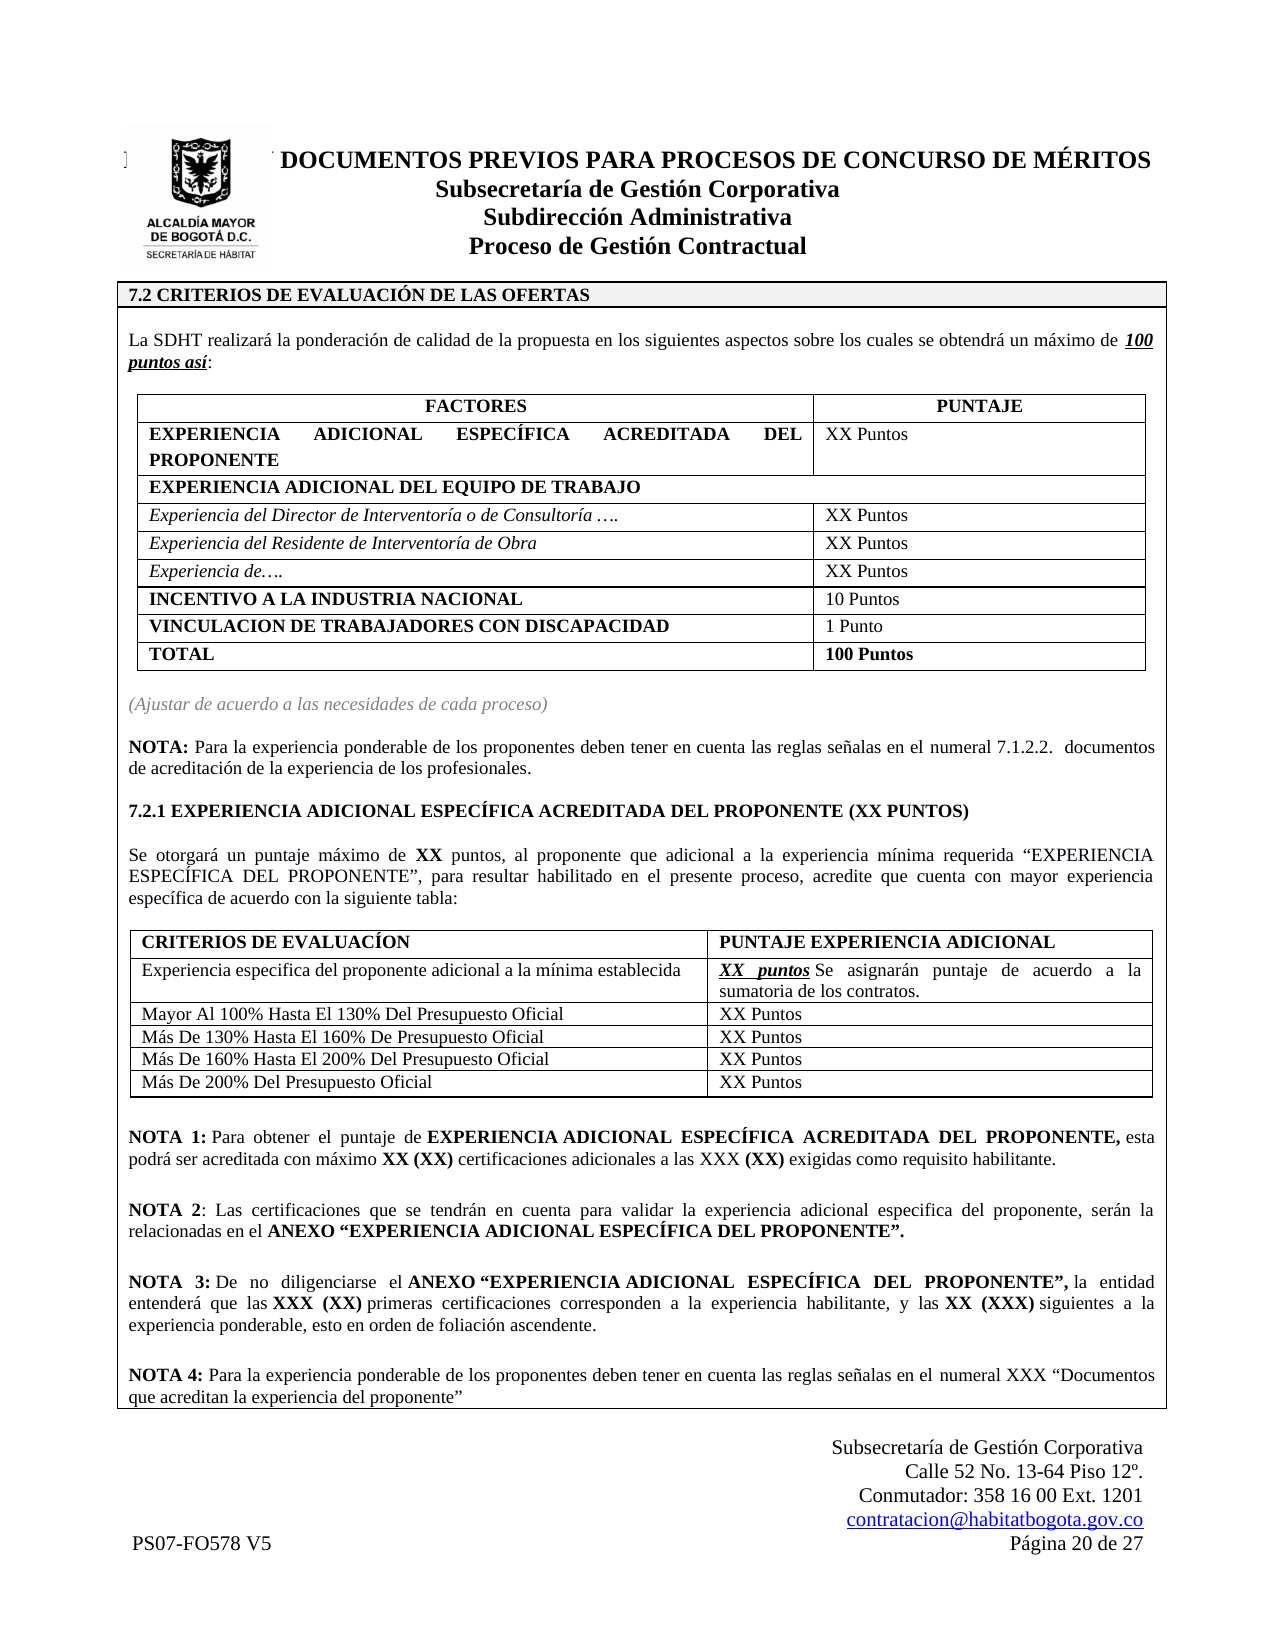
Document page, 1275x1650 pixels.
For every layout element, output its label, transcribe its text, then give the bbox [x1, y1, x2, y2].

picture [125, 125, 272, 269]
table_cell 7.2 CRITERIOS DE EVALUACIÓN DE LAS OFERTAS [118, 283, 1166, 306]
